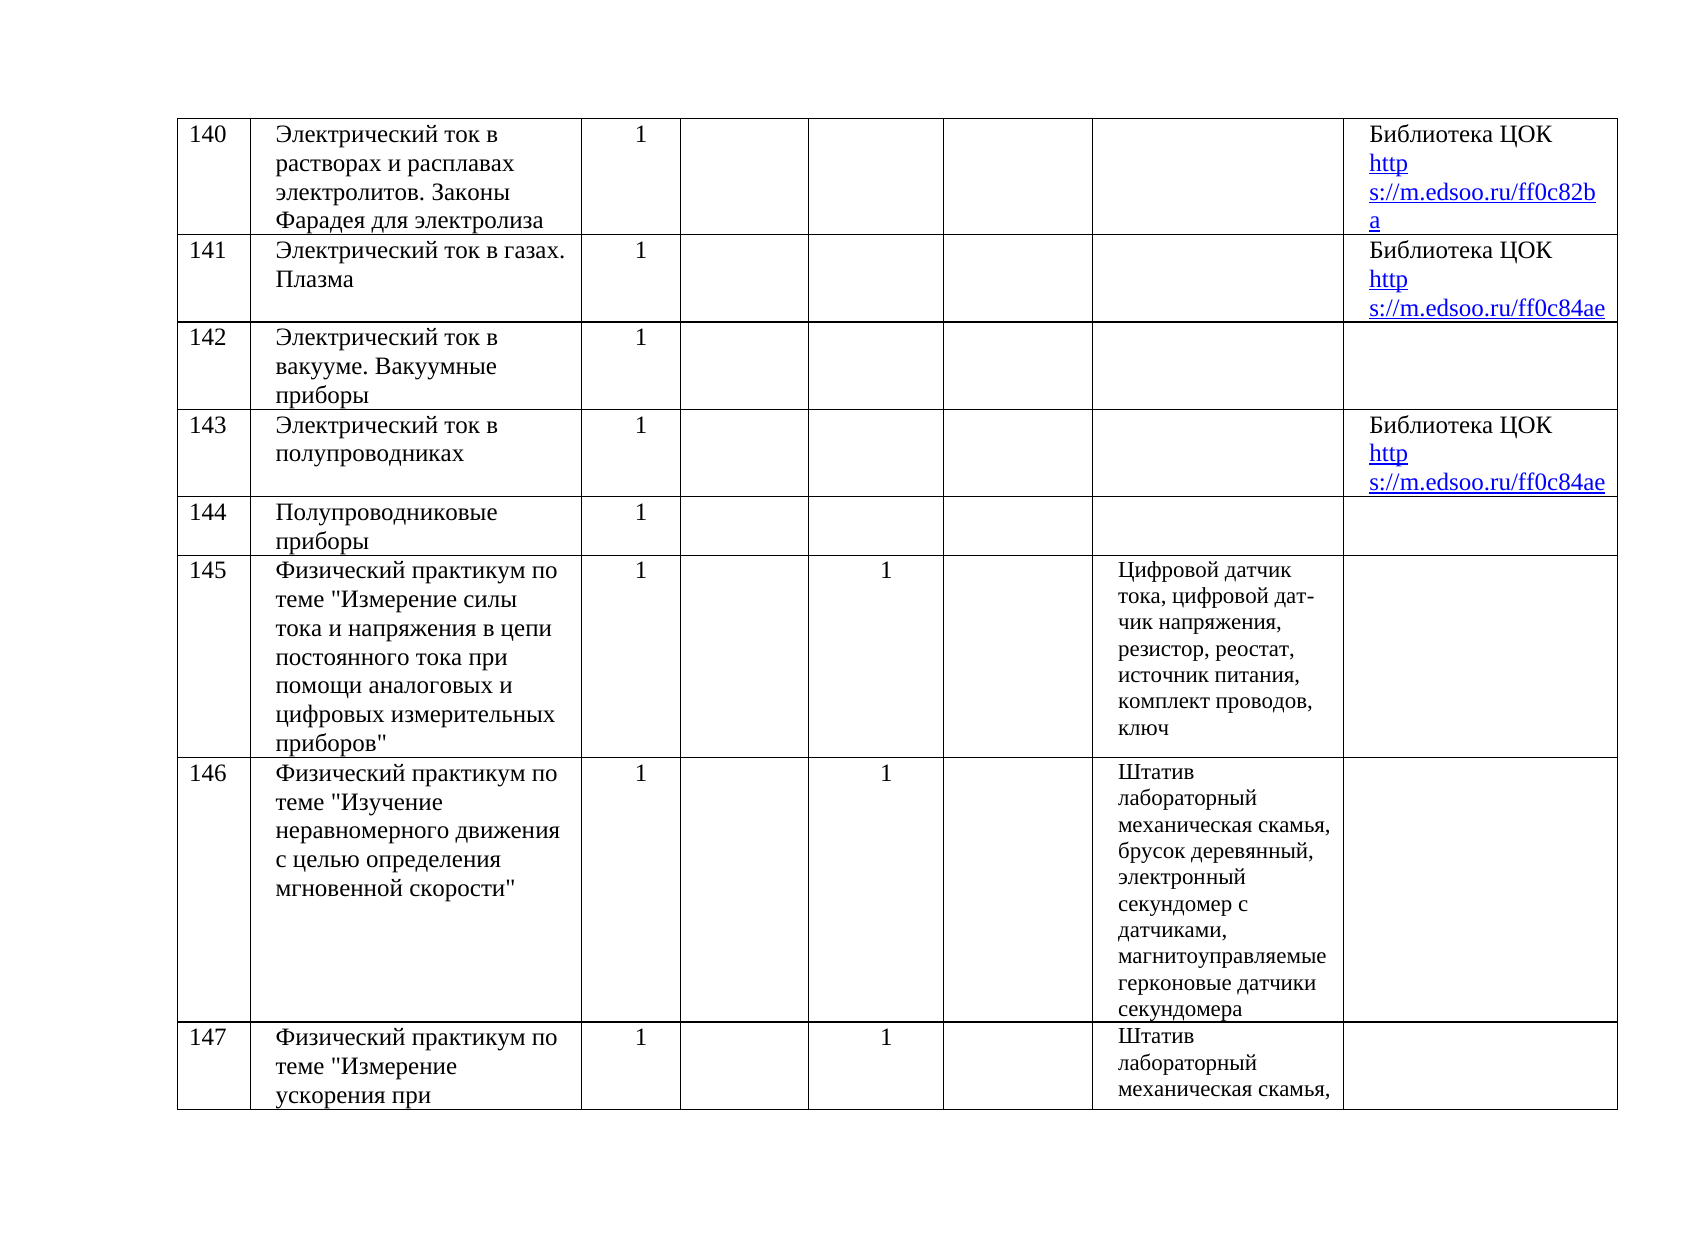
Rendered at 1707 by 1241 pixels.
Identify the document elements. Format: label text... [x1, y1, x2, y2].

table_cell [681, 323, 808, 409]
table_cell 1 [809, 758, 943, 1021]
table_cell 1 [582, 119, 680, 234]
table_cell [1093, 119, 1343, 234]
table_cell 141 [178, 235, 250, 321]
table_cell 147 [178, 1023, 250, 1109]
table_cell Полупроводниковые приборы [251, 497, 581, 554]
table_cell [1093, 323, 1343, 409]
table_cell [809, 323, 943, 409]
table_cell 1 [582, 235, 680, 321]
table_cell 1 [582, 1023, 680, 1109]
table_cell Электрический ток в вакууме. Вакуумные приборы [251, 323, 581, 409]
table_cell [1093, 497, 1343, 554]
table_cell [944, 410, 1092, 496]
table_cell Физический практикум по теме "Измерение силы тока и напряжения в цепи постоянного тока при помощи аналоговых и цифровых измерительных приборов" [251, 556, 581, 757]
table_cell [809, 235, 943, 321]
table_cell [681, 758, 808, 1021]
table_cell 1 [582, 410, 680, 496]
table_cell [681, 1023, 808, 1109]
table_cell [681, 497, 808, 554]
table_cell 140 [178, 119, 250, 234]
table_cell 145 [178, 556, 250, 757]
table_cell [1093, 410, 1343, 496]
table_cell Электрический ток в газах. Плазма [251, 235, 581, 321]
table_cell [251, 1023, 581, 1109]
table_cell 1 [582, 323, 680, 409]
table_cell 1 [809, 556, 943, 757]
table_cell 142 [178, 323, 250, 409]
table_cell 1 [582, 497, 680, 554]
table_cell [1093, 235, 1343, 321]
table_cell Электрический ток в полупроводниках [251, 410, 581, 496]
table_cell 1 [582, 556, 680, 757]
table_cell [1344, 323, 1617, 409]
table_cell 144 [178, 497, 250, 554]
table_cell [1344, 758, 1617, 1021]
table_cell [944, 1023, 1092, 1109]
table_cell [944, 235, 1092, 321]
table_cell 143 [178, 410, 250, 496]
table_cell [1344, 556, 1617, 757]
table_cell [681, 410, 808, 496]
table_cell [1344, 497, 1617, 554]
table_cell [944, 119, 1092, 234]
table_cell Библиотека ЦОК https://m.edsoo.ru/ff0c82ba [1344, 119, 1617, 234]
table_cell [809, 497, 943, 554]
table_cell [681, 119, 808, 234]
table_cell [681, 235, 808, 321]
table_cell [809, 119, 943, 234]
table_cell [944, 497, 1092, 554]
table_cell [944, 556, 1092, 757]
table_cell [809, 410, 943, 496]
table_cell [681, 556, 808, 757]
table_cell [944, 323, 1092, 409]
table_cell Библиотека ЦОК https://m.edsoo.ru/ff0c84ae [1344, 235, 1617, 321]
table_cell Штатив лабораторный механическая скамья, брусок деревянный, электронный секундомер с датчиками, магнитоуправляемые герконовые датчики секундомера [1093, 758, 1343, 1021]
table_cell Физический практикум по теме "Изучение неравномерного движения с целью определения мгновенной скорости" [251, 758, 581, 1021]
table_cell Библиотека ЦОК https://m.edsoo.ru/ff0c84ae [1344, 410, 1617, 496]
table_cell 146 [178, 758, 250, 1021]
table_cell 1 [582, 758, 680, 1021]
table_cell Цифровой датчик тока, цифровой датчик напряжения, резистор, реостат, источник питания, комплект проводов, ключ [1093, 556, 1343, 757]
table_cell [944, 758, 1092, 1021]
table_cell Электрический ток в растворах и расплавах электролитов. Законы Фарадея для электролиза [251, 119, 581, 234]
table_cell 1 [809, 1023, 943, 1109]
table_cell [1344, 1023, 1617, 1109]
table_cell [1093, 1023, 1343, 1109]
